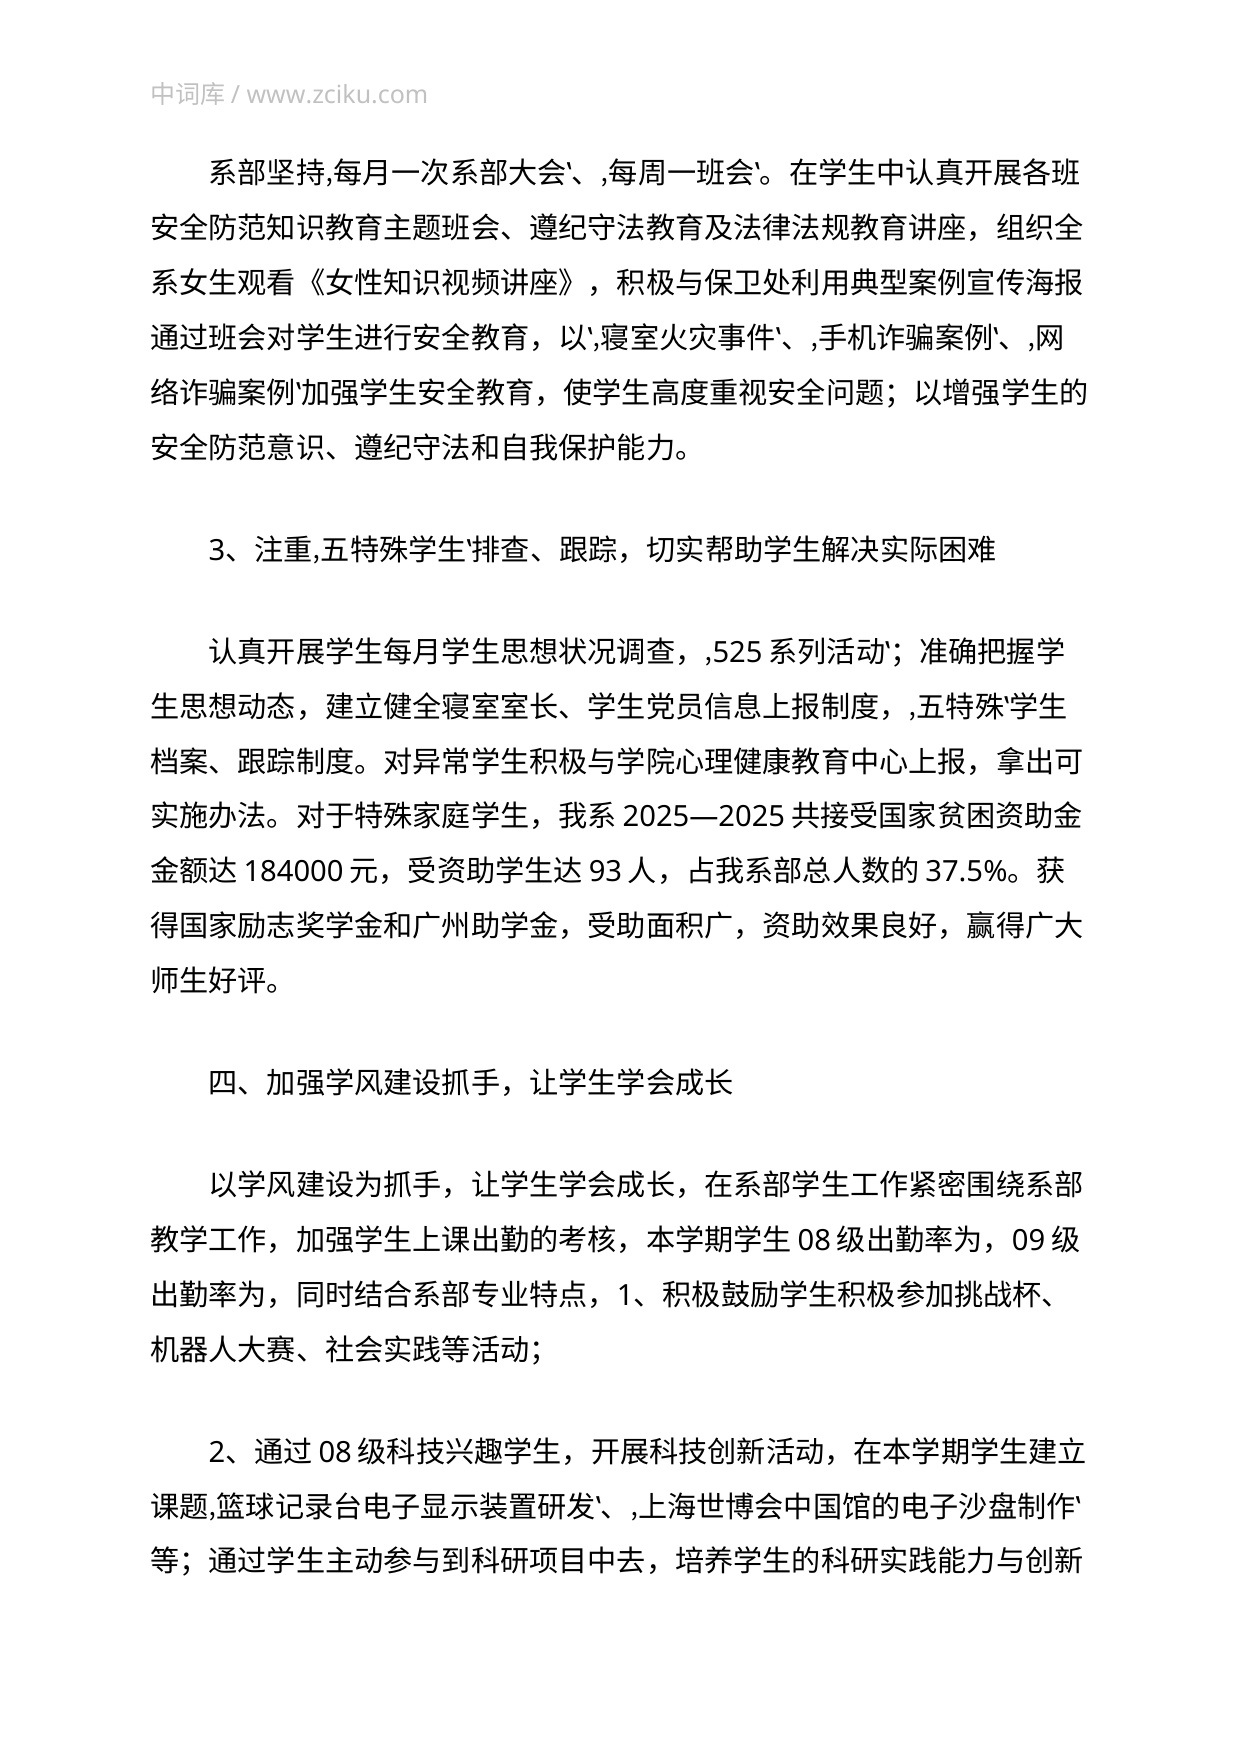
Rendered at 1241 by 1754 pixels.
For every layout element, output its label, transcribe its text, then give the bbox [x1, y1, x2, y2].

text 3、注重‚五特殊学生‛排查、跟踪，切实帮助学生解决实际困难 [150, 526, 1090, 569]
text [150, 1428, 1090, 1580]
text 以学风建设为抓手，让学生学会成长，在系部学生工作紧密围绕系部教学工作，加强学生上课出勤的考核，本学期学生08级出勤率为，09级出勤率为，同时结合系部专业特点，1、积极鼓励学生积极参加挑战杯、机器人大赛、社会实践等活动； [150, 1161, 1090, 1369]
text 系部坚持‚每月一次系部大会‛、‚每周一班会‛。在学生中认真开展各班安全防范知识教育主题班会、遵纪守法教育及法律法规教育讲座，组织全系女生观看《女性知识视频讲座》，积极与保卫处利用典型案例宣传海报通过班会对学生进行安全教育，以‛‚寝室火灾事件‛、‚手机诈骗案例‛、‚网络诈骗案例‛加强学生安全教育，使学生高度重视安全问题；以增强学生的安全防范意识、遵纪守法和自我保护能力。 [150, 150, 1090, 467]
text 四、加强学风建设抓手，让学生学会成长 [150, 1060, 1090, 1102]
text 认真开展学生每月学生思想状况调查，‚525系列活动‛；准确把握学生思想动态，建立健全寝室室长、学生党员信息上报制度，‚五特殊‛学生档案、跟踪制度。对异常学生积极与学院心理健康教育中心上报，拿出可实施办法。对于特殊家庭学生，我系2025—2025共接受国家贫困资助金金额达184000元，受资助学生达93人，占我系部总人数的37.5%。获得国家励志奖学金和广州助学金，受助面积广，资助效果良好，赢得广大师生好评。 [150, 628, 1090, 1000]
